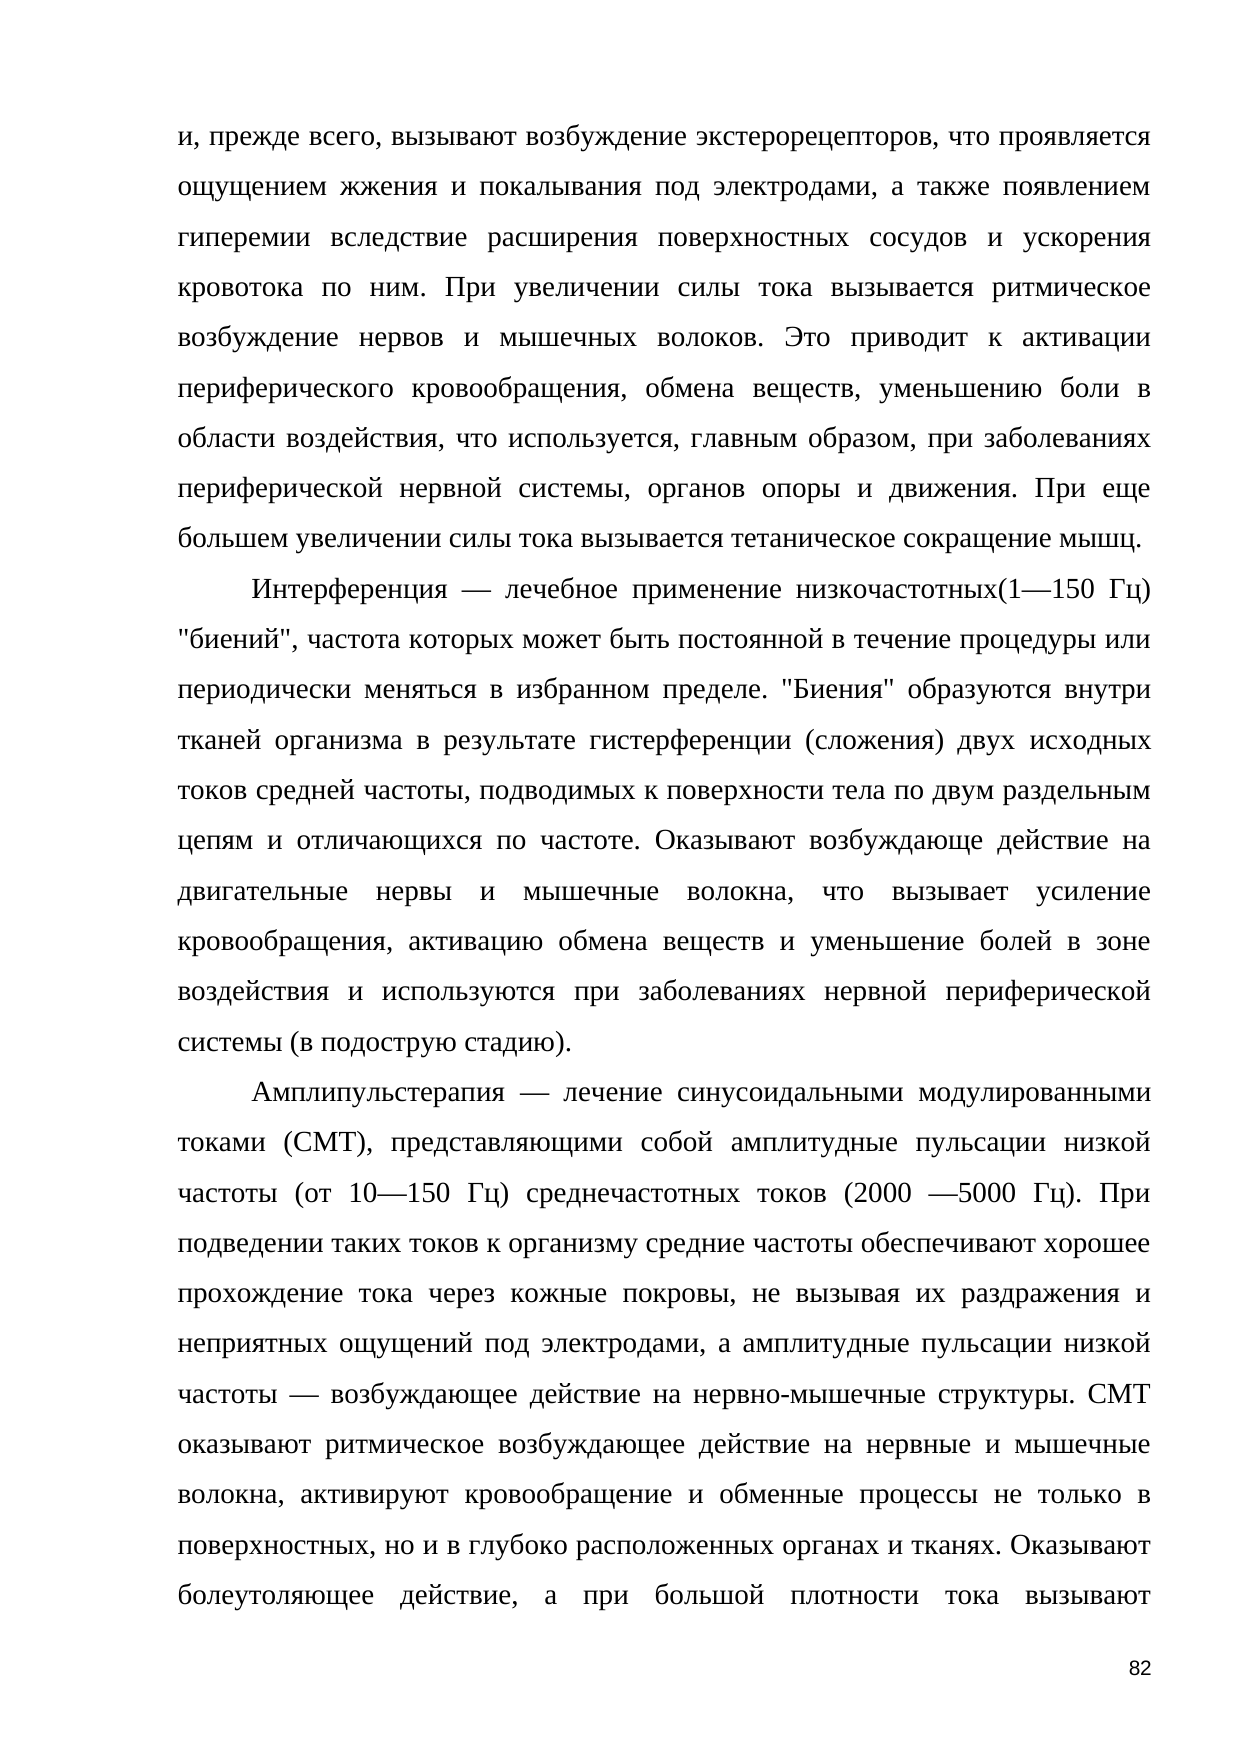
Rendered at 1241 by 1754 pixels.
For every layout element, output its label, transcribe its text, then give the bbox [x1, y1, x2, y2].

text Интерференция — лечебное применение низкочастотных(1—150 Гц) "биений", частота которых может быть постоянной в течение процедуры или периодически меняться в избранном пределе. "Биения" образуются внутри тканей организма в результате гистерференции (сложения) двух исходных токов средней частоты, подводимых к поверхности тела по двум раздельным цепям и отличающихся по частоте. Оказывают возбуждающе действие на двигательные нервы и мышечные волокна, что вызывает усиление кровообращения, активацию обмена веществ и уменьшение болей в зоне воздействия и используются при заболеваниях нервной периферической системы (в подострую стадию). [177, 571, 1152, 1057]
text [177, 118, 1152, 554]
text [177, 1074, 1152, 1611]
